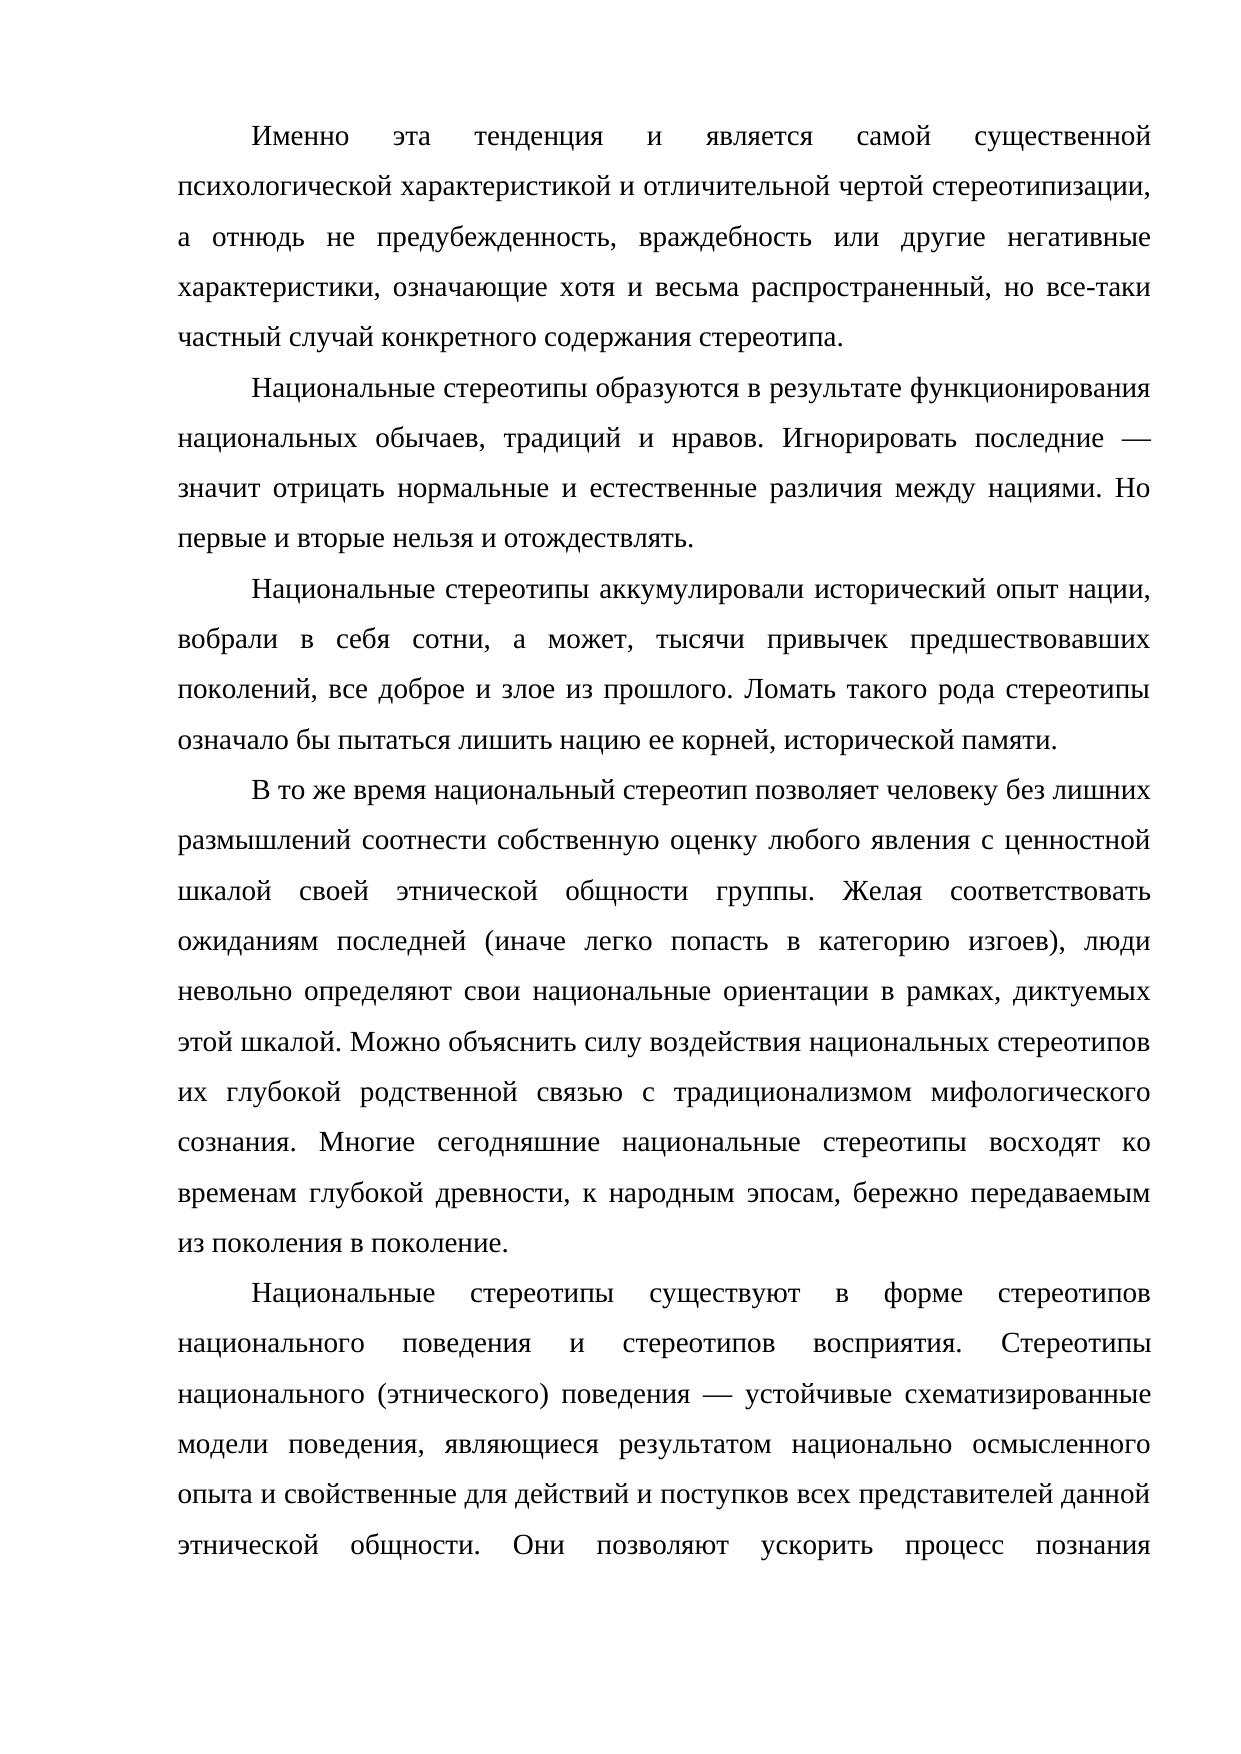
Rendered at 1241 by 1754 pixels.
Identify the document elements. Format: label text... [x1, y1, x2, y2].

text Именно эта тенденция и является самой существенной психологической характеристикой и отличительной чертой стереотипизации, а отнюдь не предубежденность, враждебность или другие негативные характеристики, означающие хотя и весьма распространенный, но все-таки частный случай конкретного содержания стереотипа. [177, 118, 1152, 353]
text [177, 1275, 1152, 1560]
text Национальные стереотипы образуются в результате функционирования национальных обычаев, традиций и нравов. Игнорировать последние — значит отрицать нормальные и естественные различия между нациями. Но первые и вторые нельзя и отождествлять. [177, 370, 1152, 554]
text В то же время национальный стереотип позволяет человеку без лишних размышлений соотнести собственную оценку любого явления с ценностной шкалой своей этнической общности группы. Желая соответствовать ожиданиям последней (иначе легко попасть в категорию изгоев), люди невольно определяют свои национальные ориентации в рамках, диктуемых этой шкалой. Можно объяснить силу воздействия национальных стереотипов их глубокой родственной связью с традиционализмом мифологического сознания. Многие сегодняшние национальные стереотипы восходят ко временам глубокой древности, к народным эпосам, бережно передаваемым из поколения в поколение. [177, 772, 1152, 1258]
text Национальные стереотипы аккумулировали исторический опыт нации, вобрали в себя сотни, а может, тысячи привычек предшествовавших поколений, все доброе и злое из прошлого. Ломать такого рода стереотипы означало бы пытаться лишить нацию ее корней, исторической памяти. [177, 571, 1152, 755]
